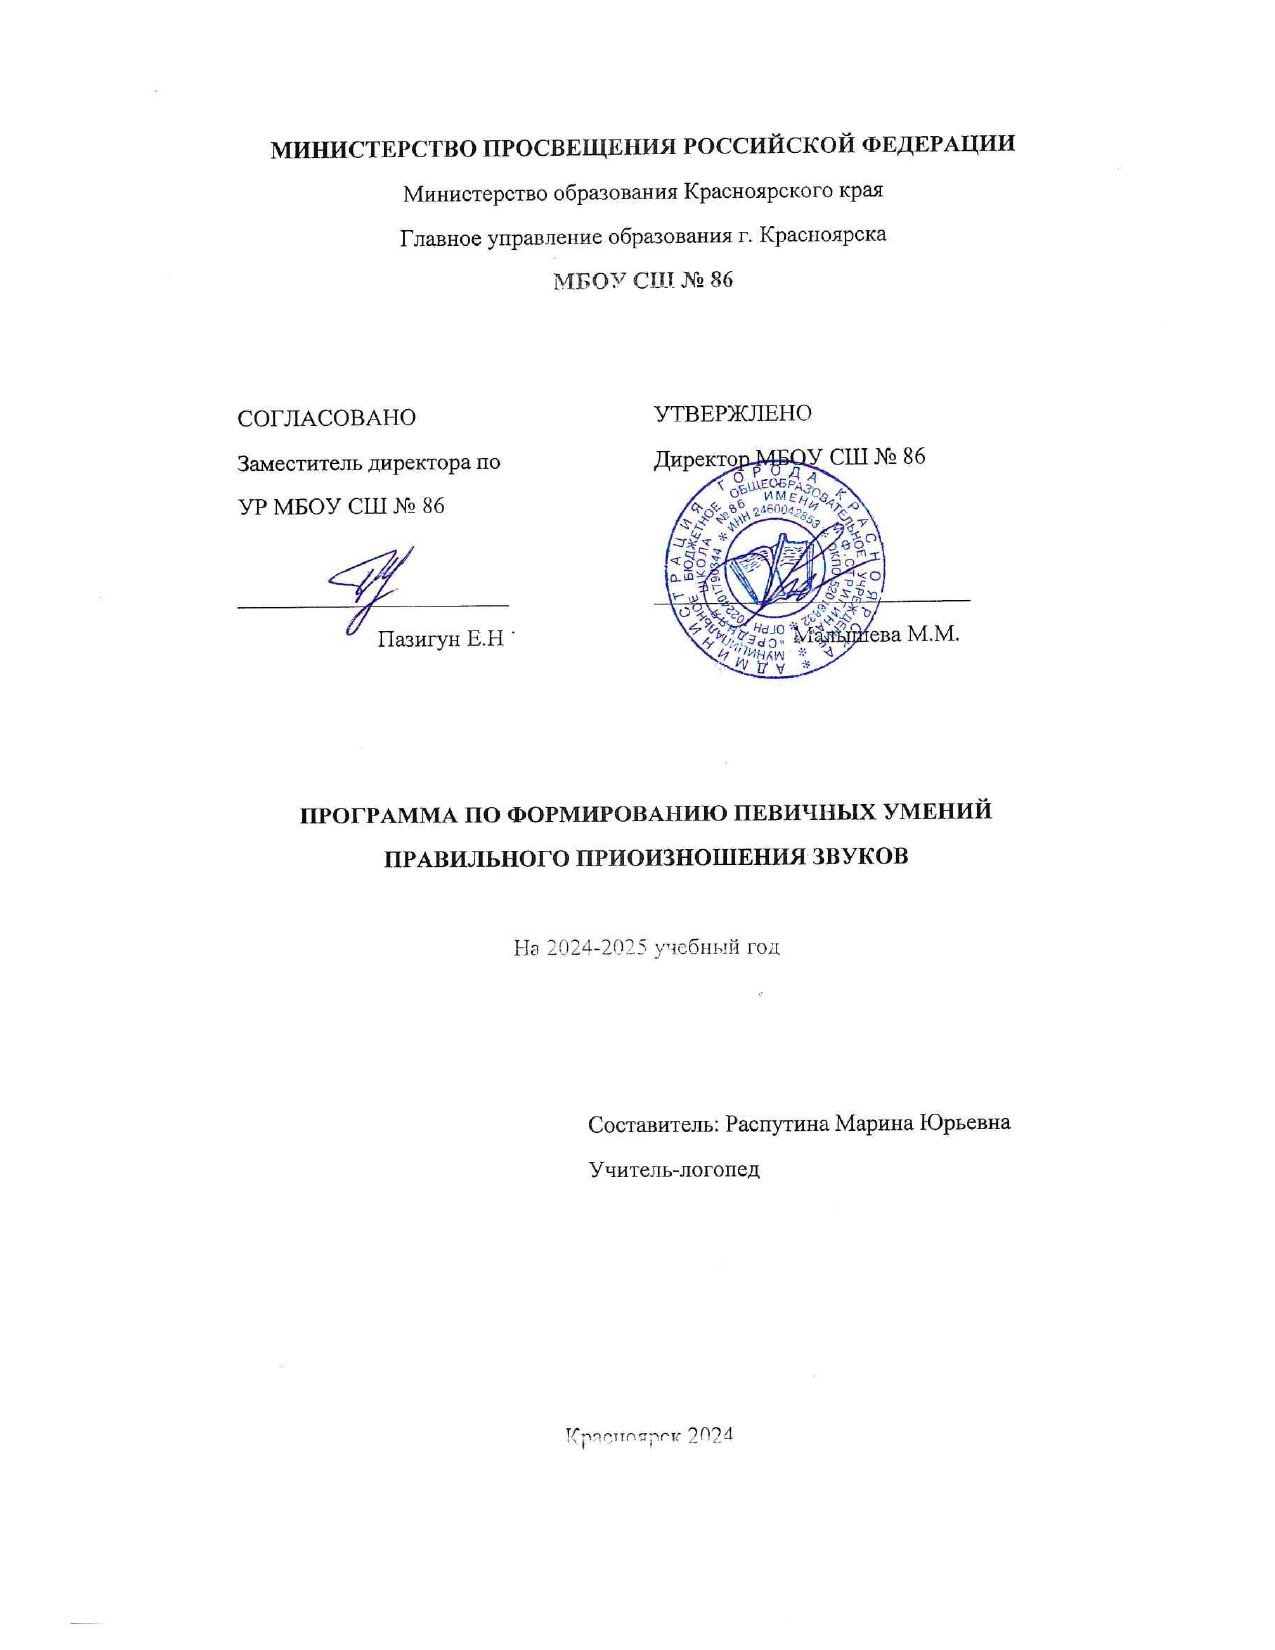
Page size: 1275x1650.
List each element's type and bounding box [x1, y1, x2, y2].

picture [65, 85, 1167, 1627]
